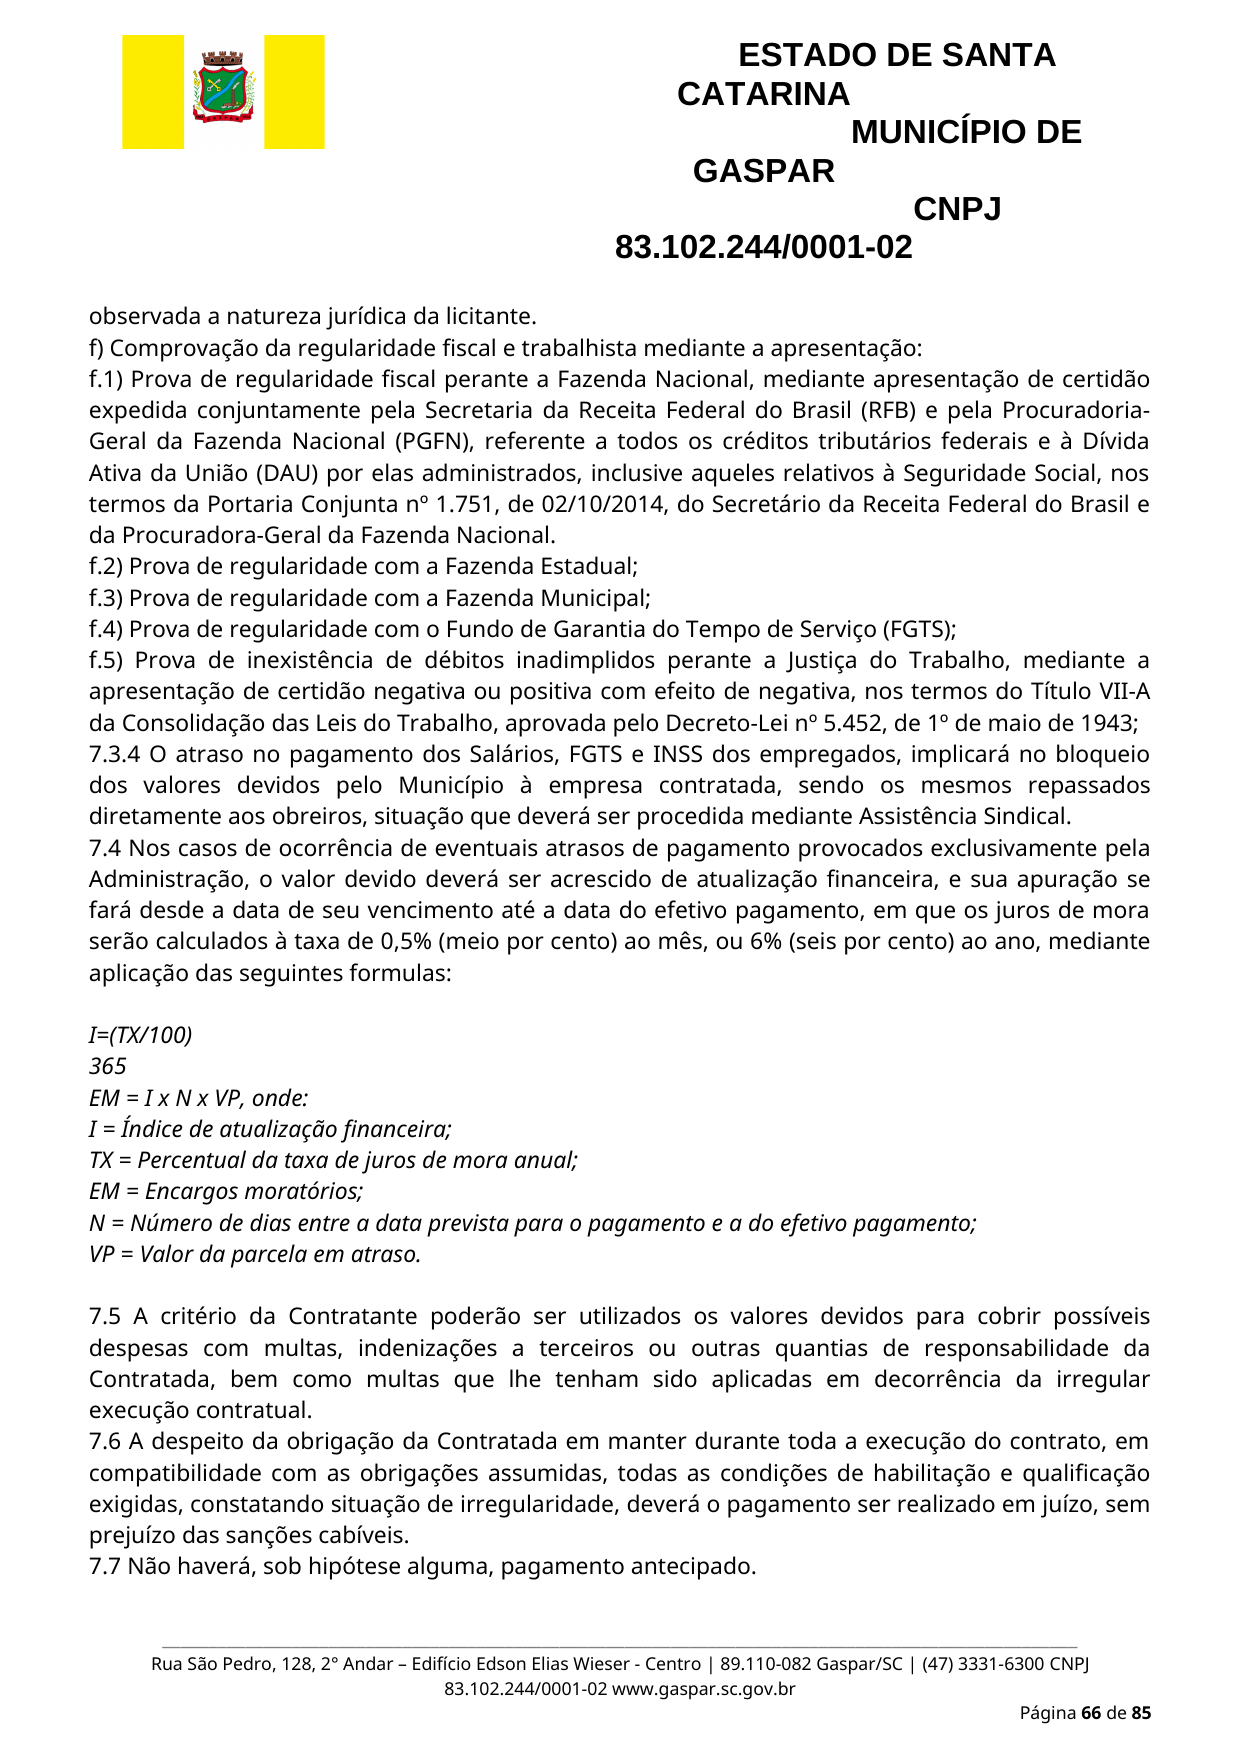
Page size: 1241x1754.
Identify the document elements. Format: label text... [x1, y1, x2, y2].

text EM = I x N x VP, onde: [89, 1081, 1152, 1113]
text 365 [89, 1050, 1152, 1081]
text N = Número de dias entre a data prevista para o pagamento e a do efetivo pagamento; [89, 1206, 1152, 1238]
text I=(TX/100) [89, 1019, 1152, 1050]
text 7.5 A critério da Contratante poderão ser utilizados os valores devidos para cobrir possíveis despesas com multas, indenizações a terceiros ou outras quantias de responsabilidade da Contratada, bem como multas que lhe tenham sido aplicadas em decorrência da irregular execução contratual. [89, 1300, 1152, 1425]
text 7.6 A despeito da obrigação da Contratada em manter durante toda a execução do contrato, em compatibilidade com as obrigações assumidas, todas as condições de habilitação e qualificação exigidas, constatando situação de irregularidade, deverá o pagamento ser realizado em juízo, sem prejuízo das sanções cabíveis. [89, 1425, 1152, 1550]
picture [122, 35, 325, 149]
text 7.7 Não haverá, sob hipótese alguma, pagamento antecipado. [89, 1550, 1152, 1581]
text 7.4 Nos casos de ocorrência de eventuais atrasos de pagamento provocados exclusivamente pela Administração, o valor devido deverá ser acrescido de atualização financeira, e sua apuração se fará desde a data de seu vencimento até a data do efetivo pagamento, em que os juros de mora serão calculados à taxa de 0,5% (meio por cento) ao mês, ou 6% (seis por cento) ao ano, mediante aplicação das seguintes formulas: [89, 831, 1152, 988]
text e) Guias de recolhimento do FGTS e INSS referente ao mês anterior de prestação dos serviços, observada a natureza jurídica da licitante. [89, 300, 1152, 331]
text f.1) Prova de regularidade fiscal perante a Fazenda Nacional, mediante apresentação de certidão expedida conjuntamente pela Secretaria da Receita Federal do Brasil (RFB) e pela Procuradoria-Geral da Fazenda Nacional (PGFN), referente a todos os créditos tributários federais e à Dívida Ativa da União (DAU) por elas administrados, inclusive aqueles relativos à Seguridade Social, nos termos da Portaria Conjunta nº 1.751, de 02/10/2014, do Secretário da Receita Federal do Brasil e da Procuradora-Geral da Fazenda Nacional. [89, 363, 1152, 550]
text 7.3.4 O atraso no pagamento dos Salários, FGTS e INSS dos empregados, implicará no bloqueio dos valores devidos pelo Município à empresa contratada, sendo os mesmos repassados diretamente aos obreiros, situação que deverá ser procedida mediante Assistência Sindical. [89, 738, 1152, 831]
text TX = Percentual da taxa de juros de mora anual; [89, 1144, 1152, 1175]
text f) Comprovação da regularidade fiscal e trabalhista mediante a apresentação: [89, 331, 1152, 363]
text VP = Valor da parcela em atraso. [89, 1238, 1152, 1269]
text f.4) Prova de regularidade com o Fundo de Garantia do Tempo de Serviço (FGTS); [89, 613, 1152, 644]
text I = Índice de atualização financeira; [89, 1113, 1152, 1144]
text EM = Encargos moratórios; [89, 1175, 1152, 1206]
text f.5) Prova de inexistência de débitos inadimplidos perante a Justiça do Trabalho, mediante a apresentação de certidão negativa ou positiva com efeito de negativa, nos termos do Título VII-A da Consolidação das Leis do Trabalho, aprovada pelo Decreto-Lei nº 5.452, de 1º de maio de 1943; [89, 644, 1152, 738]
text f.2) Prova de regularidade com a Fazenda Estadual; [89, 550, 1152, 581]
text f.3) Prova de regularidade com a Fazenda Municipal; [89, 581, 1152, 613]
